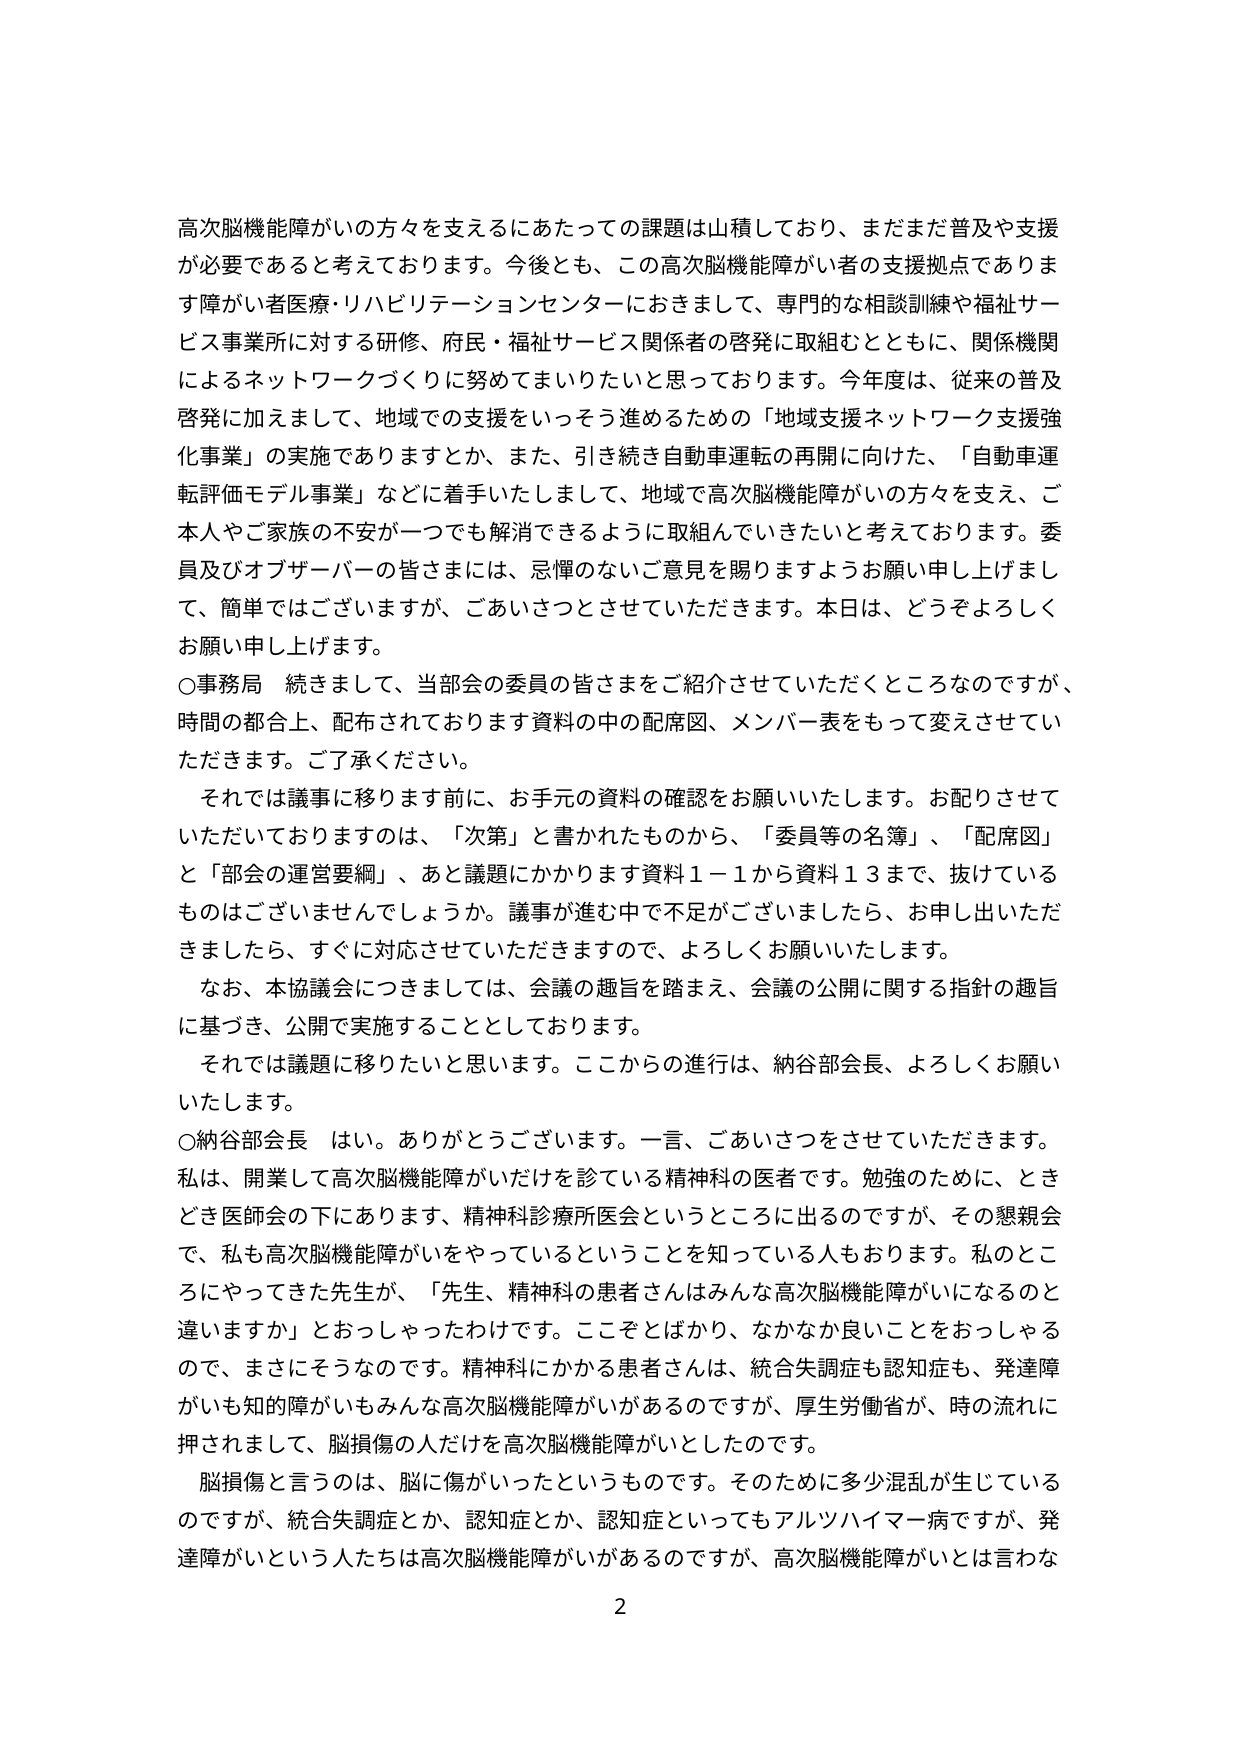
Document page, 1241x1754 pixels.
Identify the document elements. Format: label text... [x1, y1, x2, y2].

text ○事務局 続きまして、当部会の委員の皆さまをご紹介させていただくところなのですが、時間の都合上、配布されております資料の中の配席図、メンバー表をもって変えさせていただきます。ご了承ください。 [177, 664, 1063, 778]
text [177, 1462, 1063, 1576]
text それでは議題に移りたいと思います。ここからの進行は、納谷部会長、よろしくお願いいたします。 [177, 1044, 1063, 1120]
text なお、本協議会につきましては、会議の趣旨を踏まえ、会議の公開に関する指針の趣旨に基づき、公開で実施することとしております。 [177, 968, 1063, 1044]
text ○納谷部会長 はい。ありがとうございます。一言、ごあいさつをさせていただきます。私は、開業して高次脳機能障がいだけを診ている精神科の医者です。勉強のために、ときどき医師会の下にあります、精神科診療所医会というところに出るのですが、その懇親会で、私も高次脳機能障がいをやっているということを知っている人もおります。私のところにやってきた先生が、「先生、精神科の患者さんはみんな高次脳機能障がいになるのと違いますか」とおっしゃったわけです。ここぞとばかり、なかなか良いことをおっしゃるので、まさにそうなのです。精神科にかかる患者さんは、統合失調症も認知症も、発達障がいも知的障がいもみんな高次脳機能障がいがあるのですが、厚生労働省が、時の流れに押されまして、脳損傷の人だけを高次脳機能障がいとしたのです。 [177, 1120, 1063, 1462]
text それでは議事に移ります前に、お手元の資料の確認をお願いいたします。お配りさせていただいておりますのは、「次第」と書かれたものから、「委員等の名簿」、「配席図」と「部会の運営要綱」、あと議題にかかります資料１－１から資料１３まで、抜けているものはございませんでしょうか。議事が進む中で不足がございましたら、お申し出いただきましたら、すぐに対応させていただきますので、よろしくお願いいたします。 [177, 778, 1063, 968]
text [177, 207, 1063, 664]
